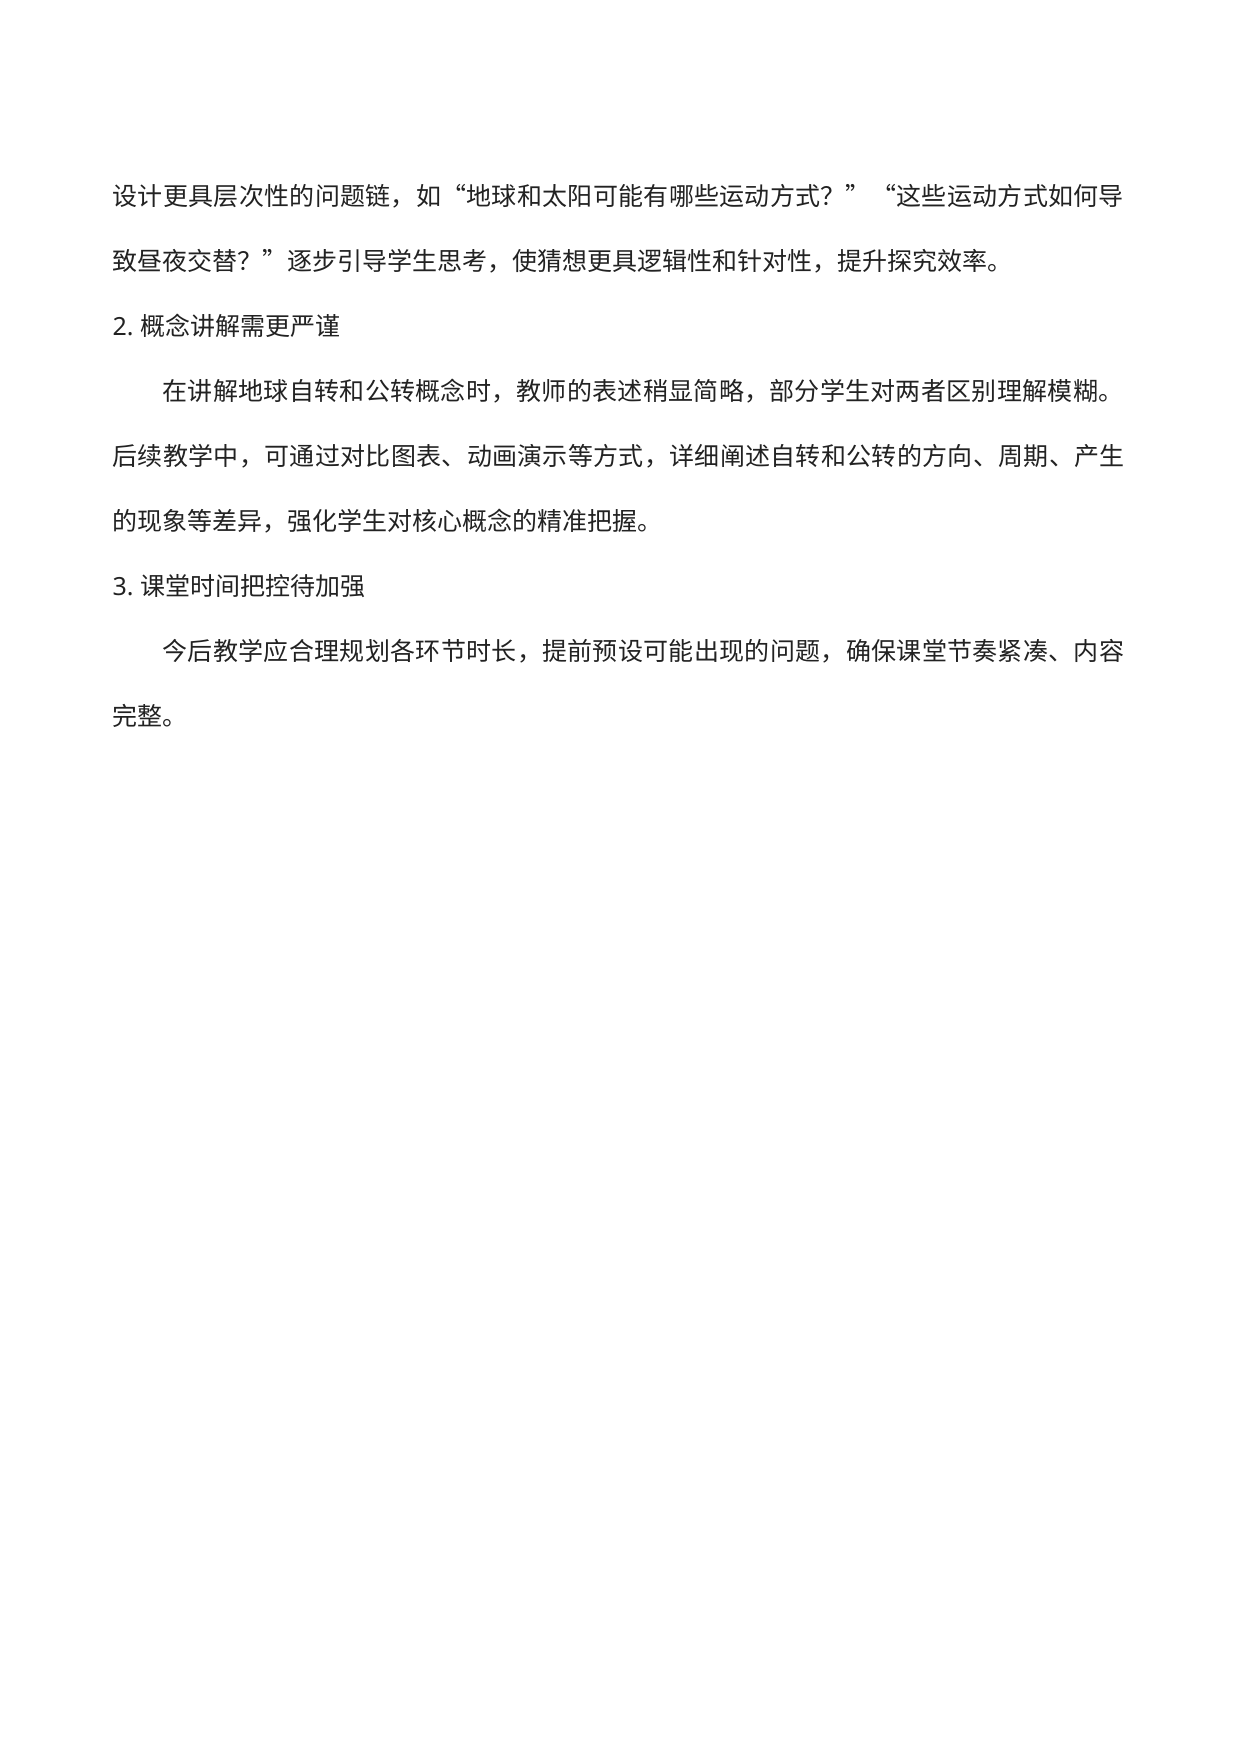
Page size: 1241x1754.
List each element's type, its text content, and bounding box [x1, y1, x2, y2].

text 在讲解地球自转和公转概念时，教师的表述稍显简略，部分学生对两者区别理解模糊。后续教学中，可通过对比图表、动画演示等方式，详细阐述自转和公转的方向、周期、产生的现象等差异，强化学生对核心概念的精准把握。 [112, 357, 1128, 552]
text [112, 162, 1128, 292]
text 今后教学应合理规划各环节时长，提前预设可能出现的问题，确保课堂节奏紧凑、内容完整。 [112, 617, 1128, 747]
text 2. 概念讲解需更严谨 [112, 292, 1128, 357]
text 3. 课堂时间把控待加强 [112, 552, 1128, 617]
